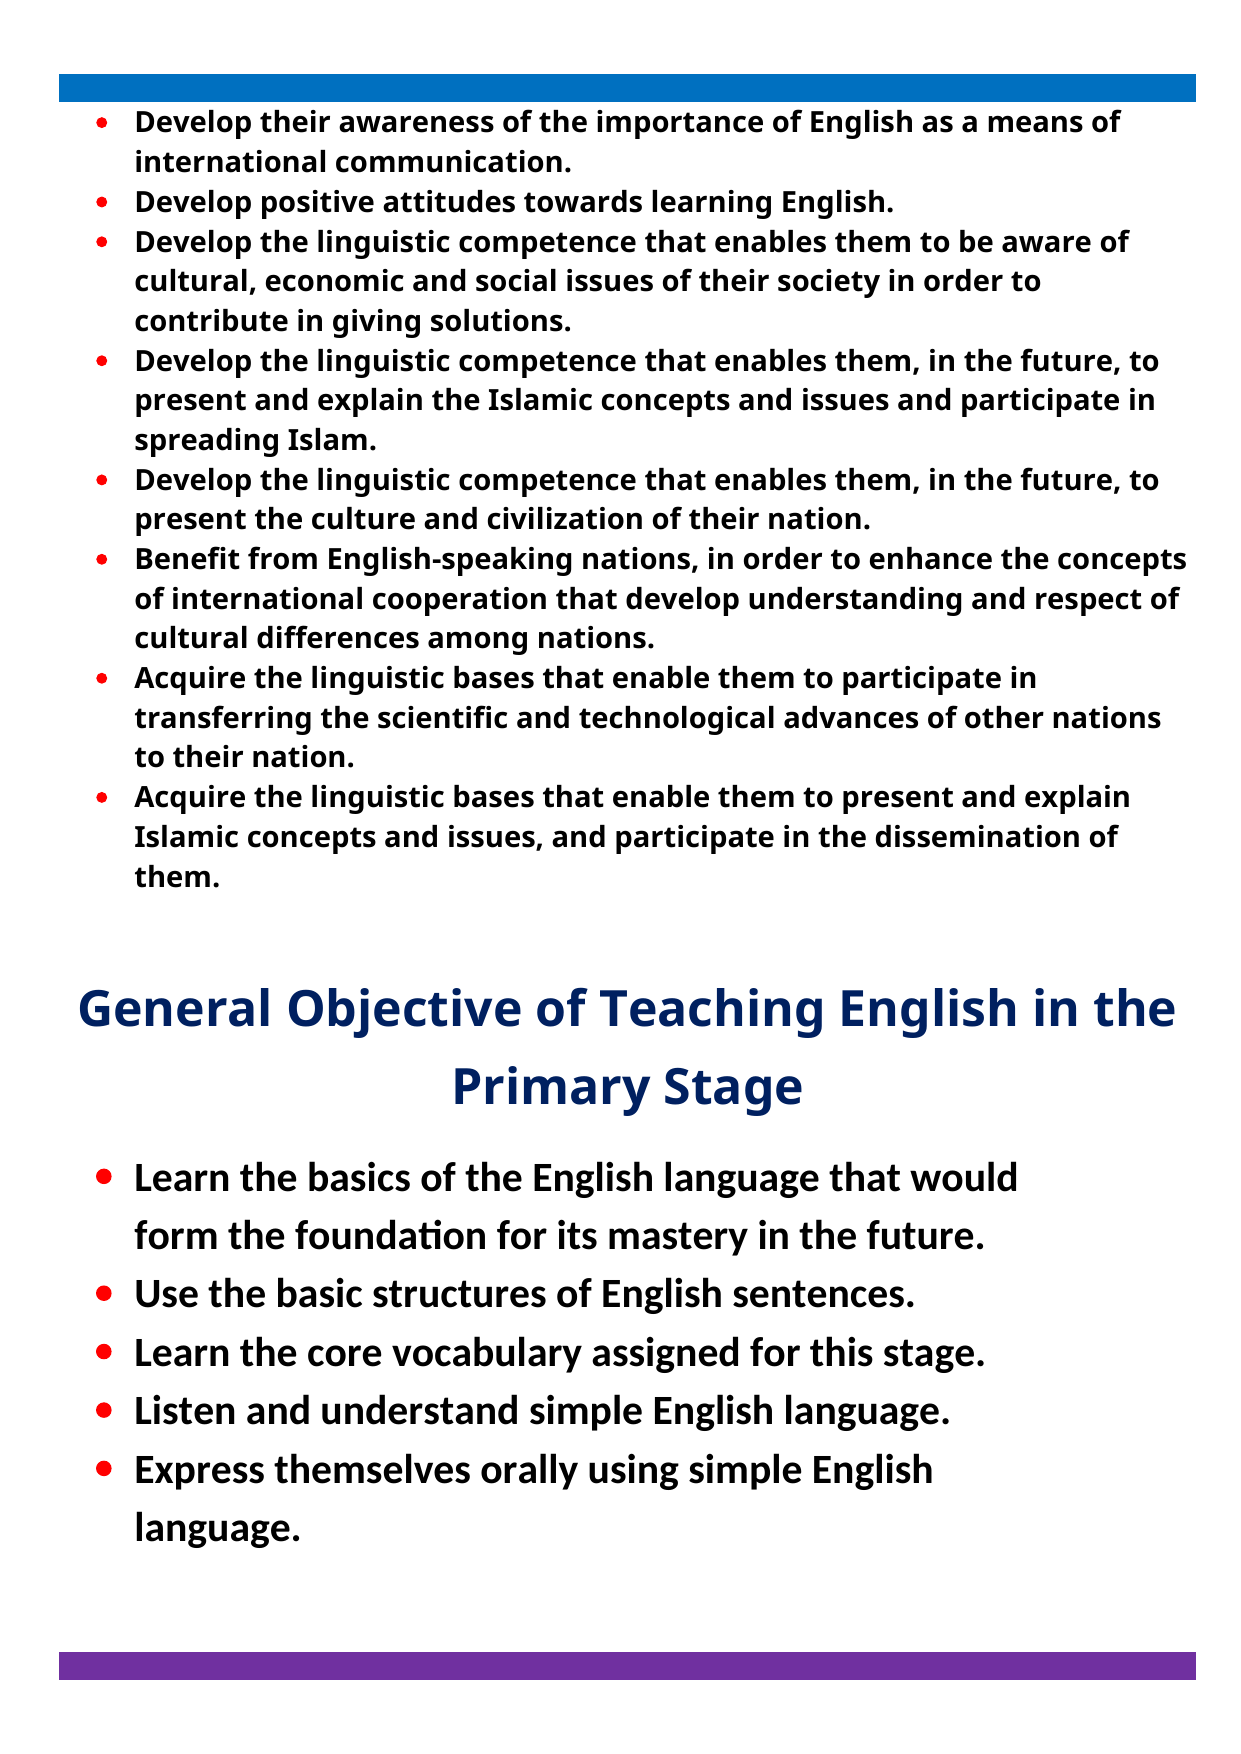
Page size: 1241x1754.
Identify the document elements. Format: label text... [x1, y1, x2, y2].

list Develop positive attitudes towards learning English. [97, 181, 1196, 221]
list Develop the linguistic competence that enables them, in the future, to present the culture and civilization of their nation. [97, 459, 1196, 538]
list Develop the linguistic competence that enables them to be aware of cultural, economic and social issues of their society in order to contribute in giving solutions. [97, 221, 1196, 340]
list Listen and understand simple English language. [97, 1384, 1095, 1435]
list Develop the linguistic competence that enables them, in the future, to present and explain the Islamic concepts and issues and participate in spreading Islam. [97, 340, 1196, 459]
list Acquire the linguistic bases that enable them to participate in transferring the scientific and technological advances of other nations to their nation. [97, 657, 1196, 776]
list Learn the basics of the English language that would form the foundation for its mastery in the future. [97, 1151, 1095, 1260]
list Acquire the linguistic bases that enable them to present and explain Islamic concepts and issues, and participate in the dissemination of them. [97, 776, 1196, 896]
text General Objective of Teaching English in the Primary Stage [59, 973, 1196, 1119]
list Use the basic structures of English sentences. [97, 1267, 1095, 1318]
list Develop their awareness of the importance of English as a means of international communication. [97, 102, 1196, 181]
list Learn the core vocabulary assigned for this stage. [97, 1326, 1095, 1377]
list Express themselves orally using simple English language. [97, 1443, 1095, 1552]
list Benefit from English-speaking nations, in order to enhance the concepts of international cooperation that develop understanding and respect of cultural differences among nations. [97, 538, 1196, 657]
